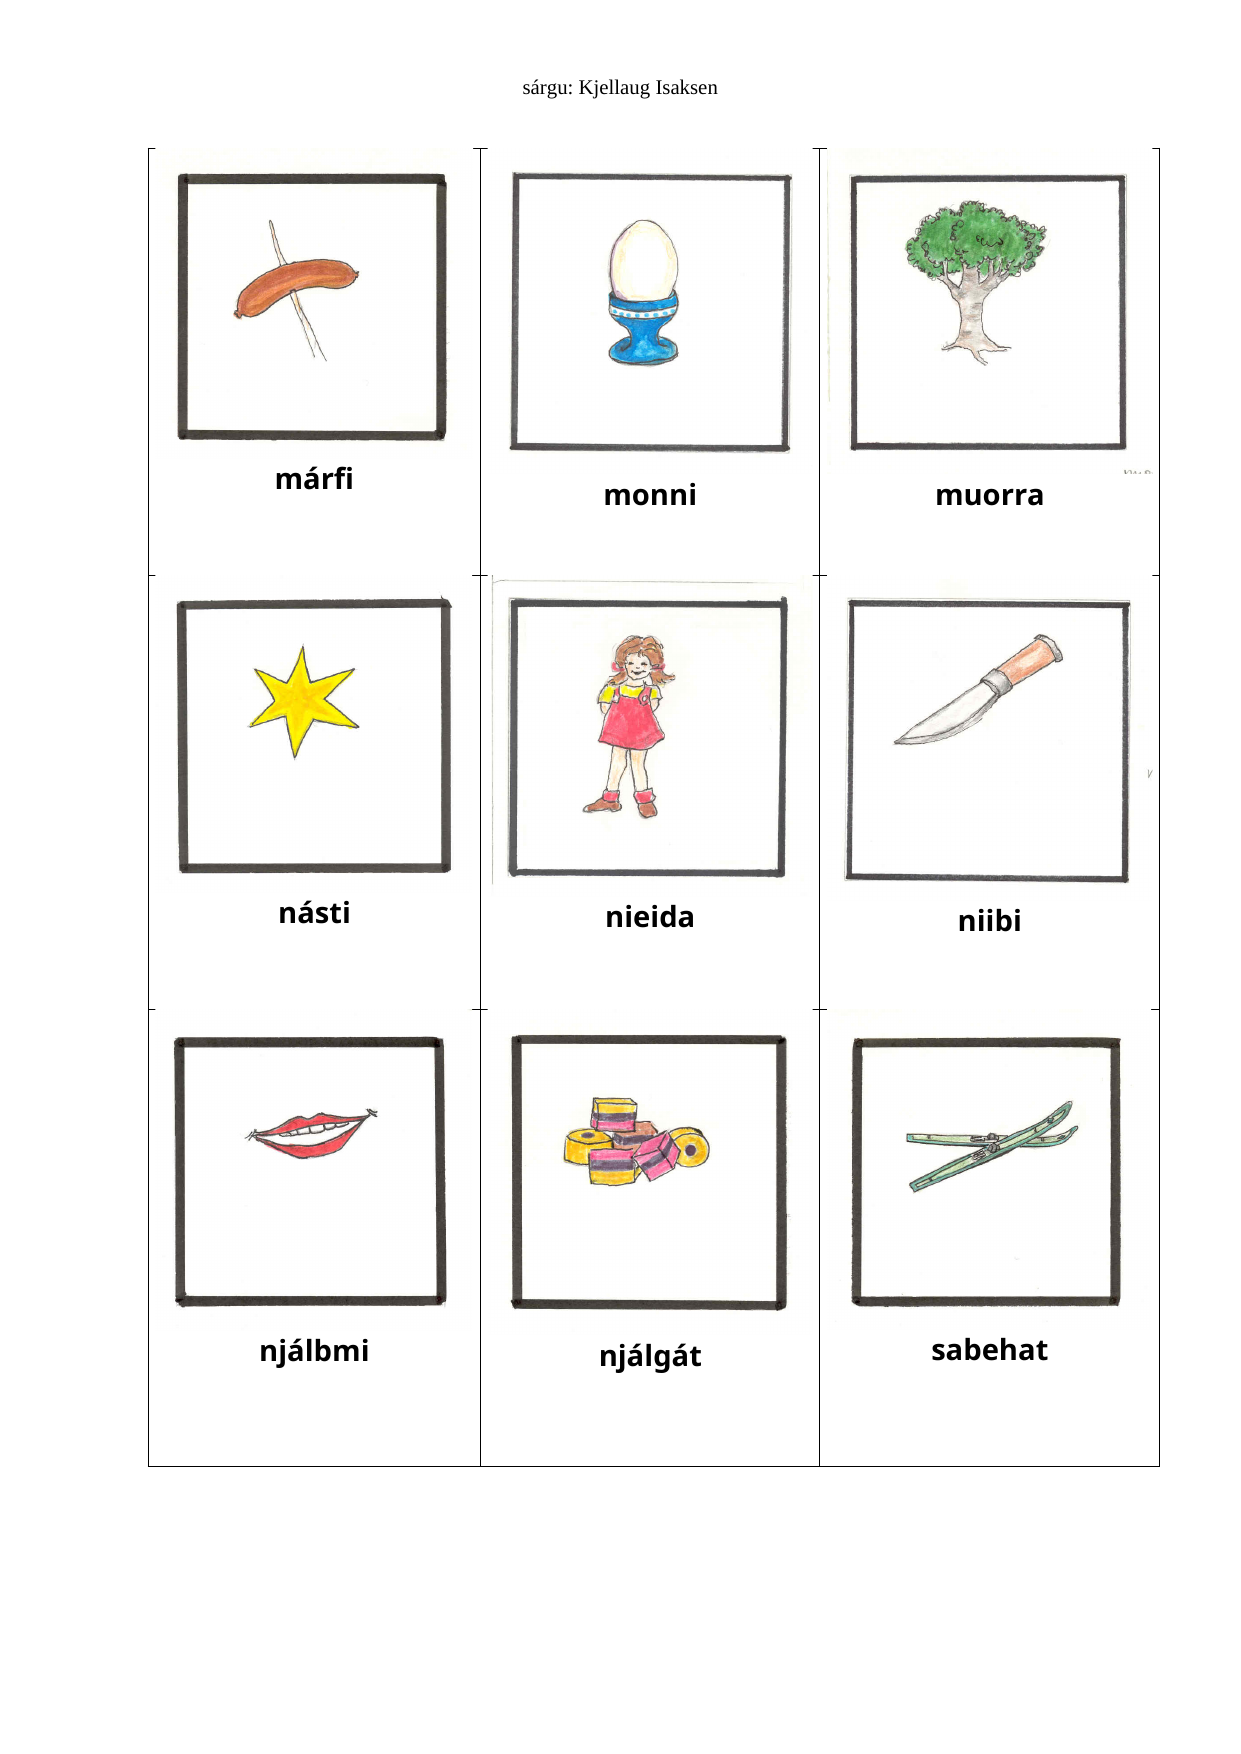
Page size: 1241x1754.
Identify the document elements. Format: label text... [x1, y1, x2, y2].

picture [827, 1009, 1152, 1330]
picture [487, 575, 813, 897]
table_cell monni [481, 149, 819, 574]
picture [487, 1009, 813, 1335]
picture [155, 575, 473, 893]
picture [827, 575, 1153, 901]
picture [487, 148, 813, 474]
table_cell márfi [149, 149, 480, 574]
table_cell násti [149, 576, 480, 1009]
picture [827, 148, 1153, 474]
table_cell muorra [820, 149, 1159, 574]
table_cell niibi [820, 576, 1159, 1009]
table_cell sabehat [820, 1010, 1159, 1466]
picture [155, 1009, 473, 1331]
picture [155, 148, 474, 459]
table_cell nieida [481, 576, 819, 1009]
table_cell njálbmi [149, 1010, 480, 1466]
table_cell njálgát [481, 1010, 819, 1466]
